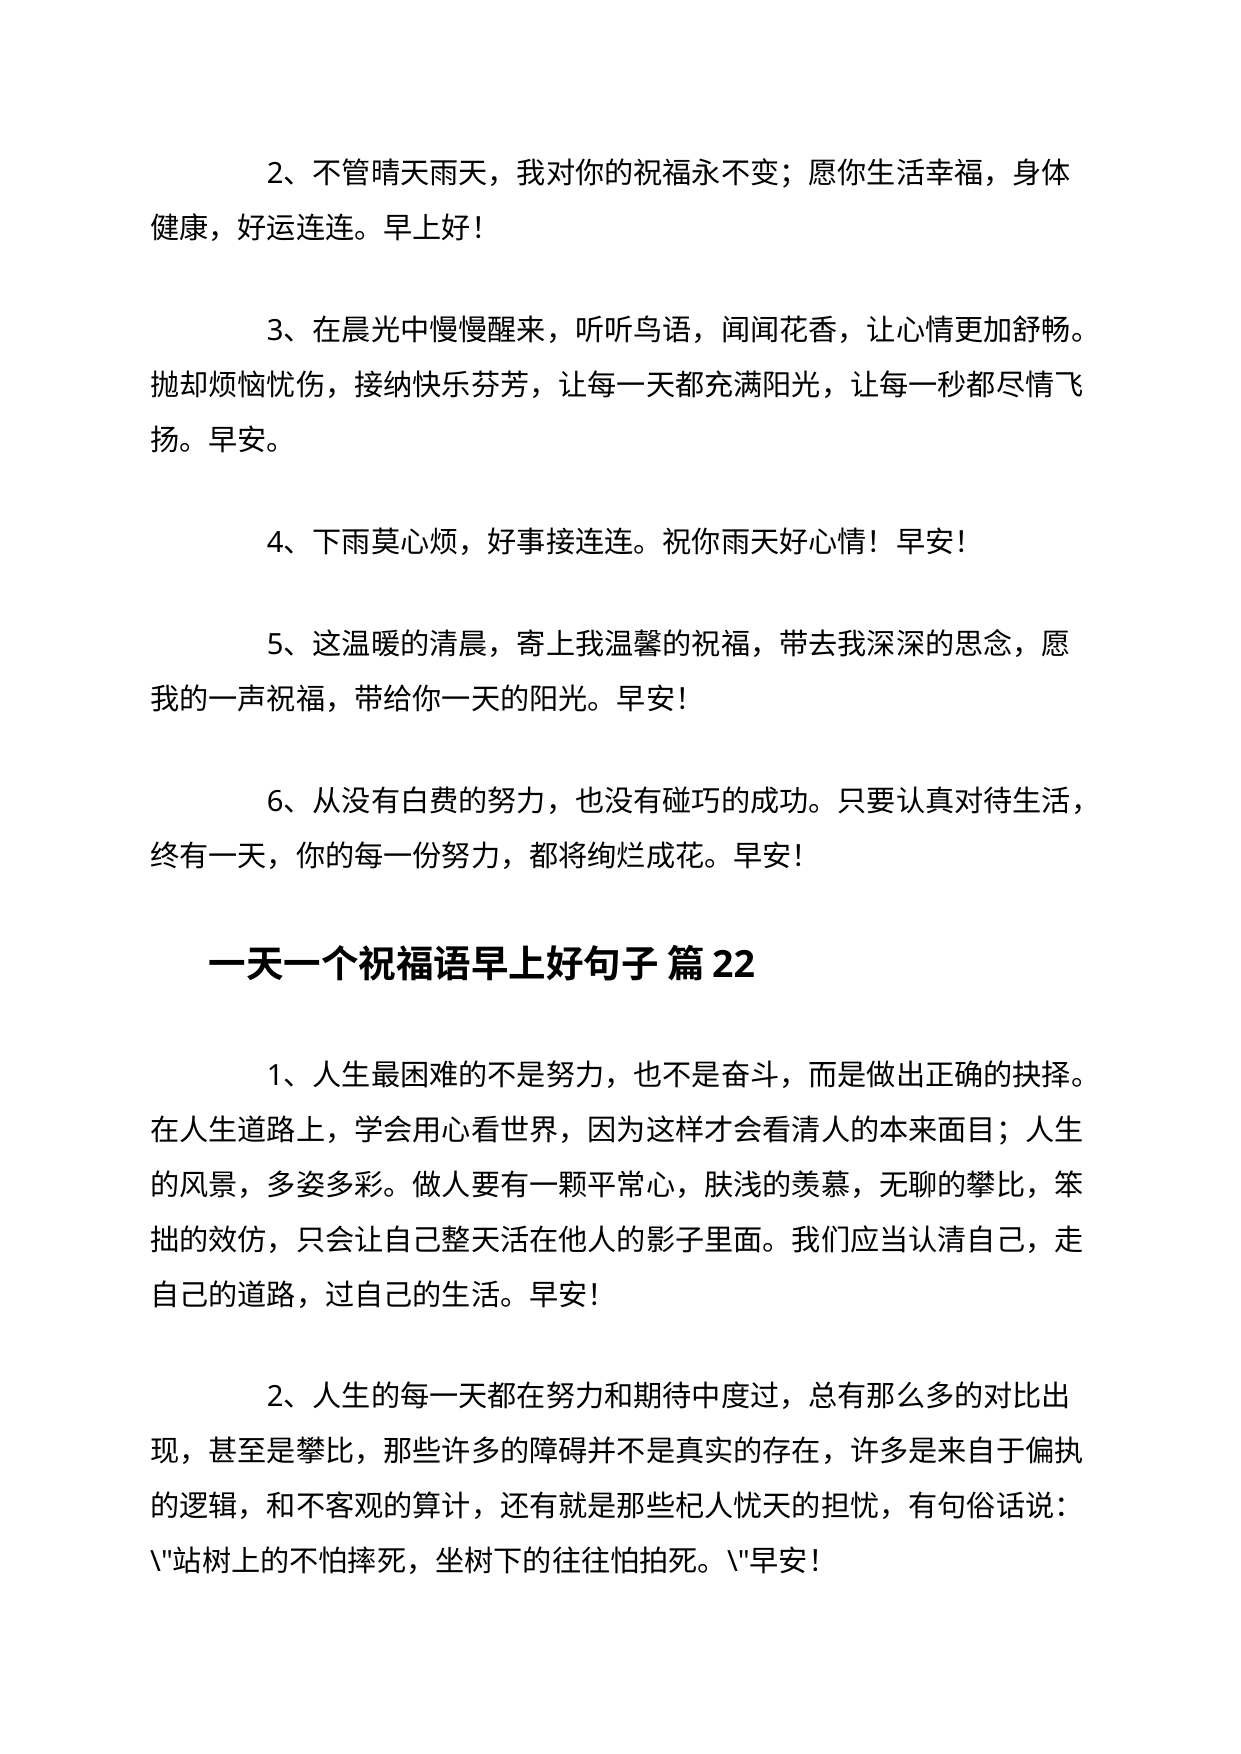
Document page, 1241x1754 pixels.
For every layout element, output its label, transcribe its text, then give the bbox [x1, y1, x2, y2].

text 3、在晨光中慢慢醒来，听听鸟语，闻闻花香，让心情更加舒畅。抛却烦恼忧伤，接纳快乐芬芳，让每一天都充满阳光，让每一秒都尽情飞扬。早安。 [150, 307, 1090, 459]
text 5、这温暖的清晨，寄上我温馨的祝福，带去我深深的思念，愿我的一声祝福，带给你一天的阳光。早安！ [150, 620, 1090, 718]
text 2、不管晴天雨天，我对你的祝福永不变；愿你生活幸福，身体健康，好运连连。早上好！ [150, 150, 1090, 247]
text 一天一个祝福语早上好句子 篇22 [150, 934, 1090, 988]
text 4、下雨莫心烦，好事接连连。祝你雨天好心情！早安！ [150, 518, 1090, 561]
text 6、从没有白费的努力，也没有碰巧的成功。只要认真对待生活，终有一天，你的每一份努力，都将绚烂成花。早安！ [150, 777, 1090, 874]
text 1、人生最困难的不是努力，也不是奋斗，而是做出正确的抉择。在人生道路上，学会用心看世界，因为这样才会看清人的本来面目；人生的风景，多姿多彩。做人要有一颗平常心，肤浅的羡慕，无聊的攀比，笨拙的效仿，只会让自己整天活在他人的影子里面。我们应当认清自己，走自己的道路，过自己的生活。早安！ [150, 1052, 1090, 1313]
text 2、人生的每一天都在努力和期待中度过，总有那么多的对比出现，甚至是攀比，那些许多的障碍并不是真实的存在，许多是来自于偏执的逻辑，和不客观的算计，还有就是那些杞人忧天的担忧，有句俗话说：\"站树上的不怕摔死，坐树下的往往怕拍死。\"早安！ [150, 1373, 1090, 1580]
